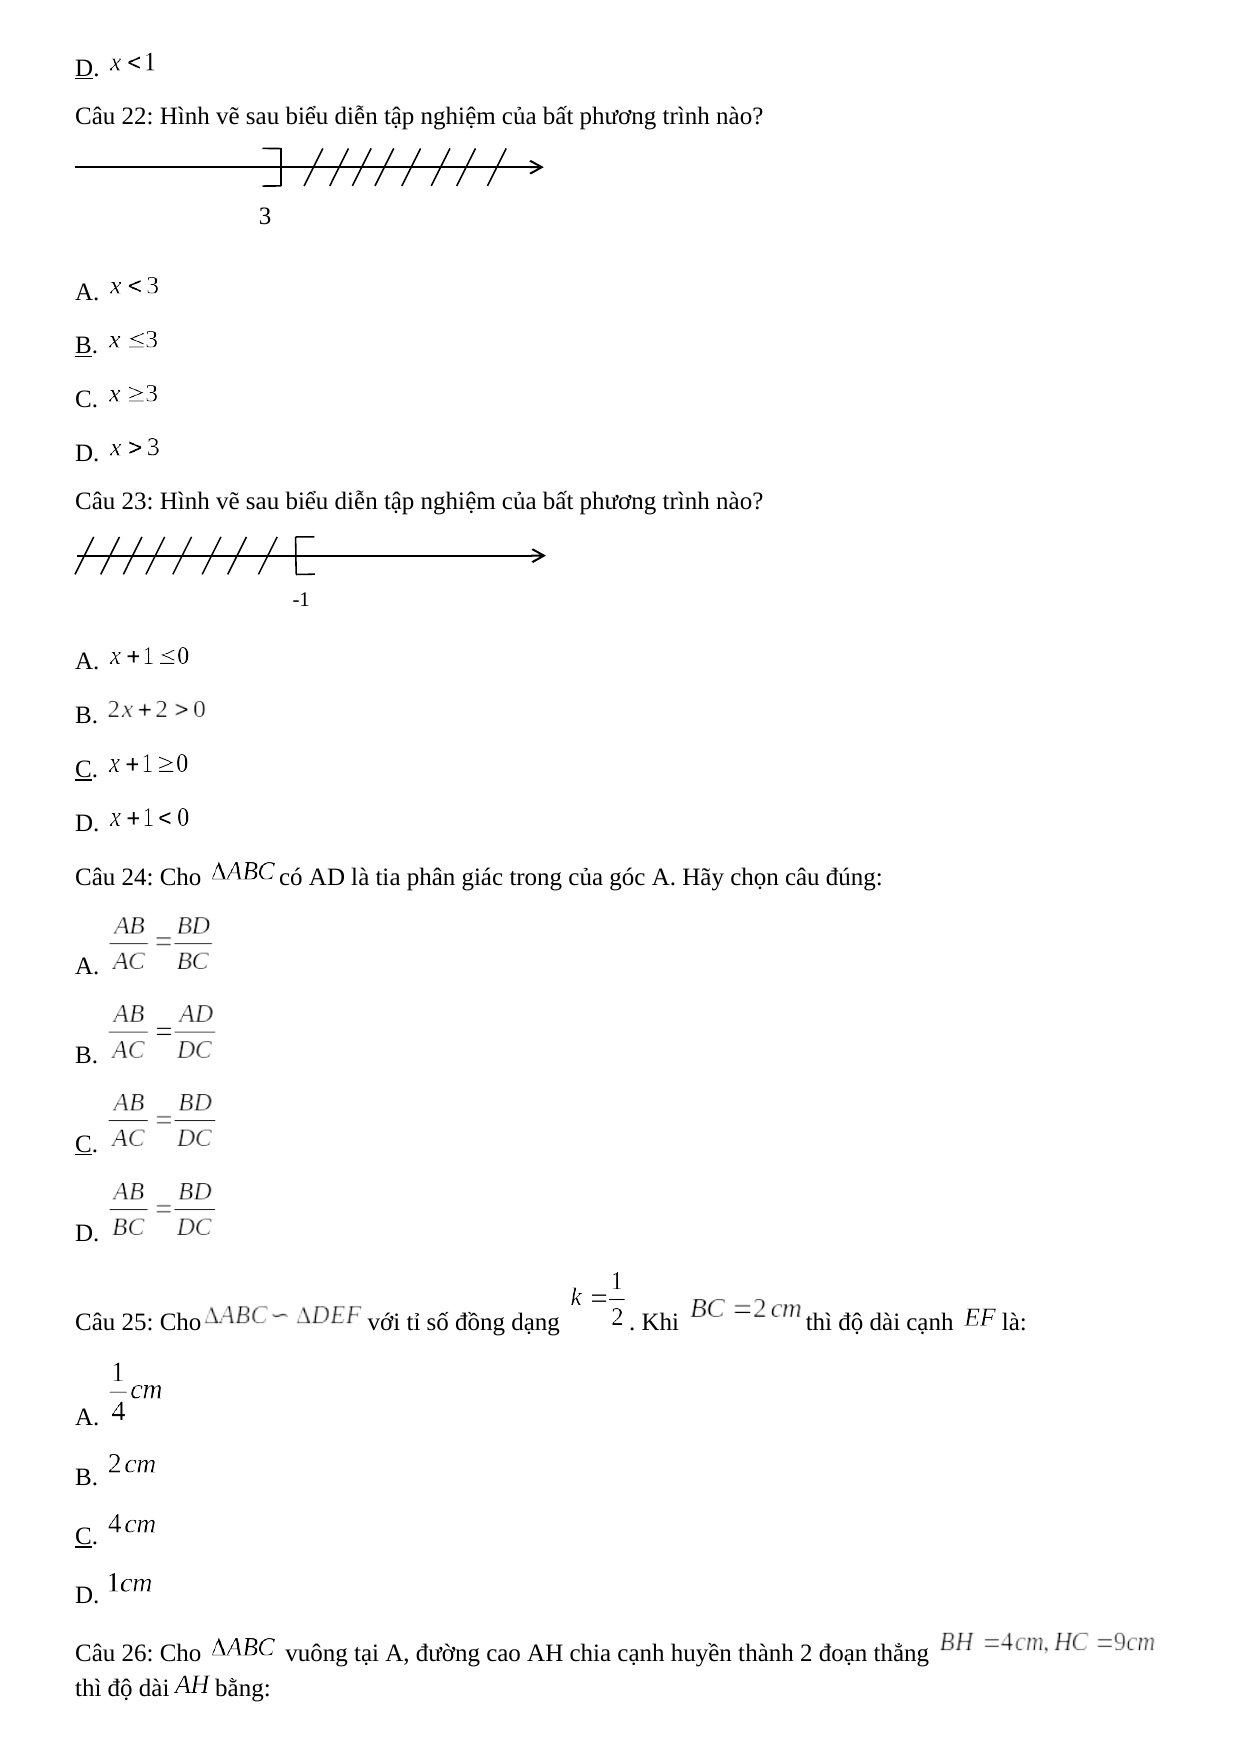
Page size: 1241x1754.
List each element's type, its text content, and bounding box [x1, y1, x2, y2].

text Câu 23: Hình vẽ sau biểu diễn tập nghiệm của bất phương trình nào? [75, 486, 1165, 515]
text D. [75, 1569, 1165, 1609]
text A. [75, 271, 1165, 305]
text B. [75, 998, 1165, 1068]
text A. [75, 909, 1165, 979]
text C. [75, 378, 1165, 413]
text Câu 24: Cho có AD là tia phân giác trong của góc A. Hãy chọn câu đúng: [75, 856, 1165, 891]
text D. [75, 47, 1165, 82]
text D. [75, 802, 1165, 837]
text C. [75, 1087, 1165, 1157]
text D. [75, 432, 1165, 467]
text C. [75, 1509, 1165, 1550]
text B. [75, 694, 1165, 729]
text Câu 26: Cho vuông tại A, đường cao AH chia cạnh huyền thành 2 đoạn thẳng thì độ dàibằng: [75, 1628, 1165, 1702]
text Câu 25: Chovới tỉ số đồng dạng . Khi thì độ dài cạnh là: [75, 1265, 1165, 1335]
text B. [75, 324, 1165, 359]
text A. [75, 1354, 1165, 1431]
text B. [75, 1450, 1165, 1490]
text C. [75, 748, 1165, 783]
text A. [75, 640, 1165, 675]
text Câu 22: Hình vẽ sau biểu diễn tập nghiệm của bất phương trình nào? [75, 101, 1165, 129]
text D. [75, 1176, 1165, 1246]
